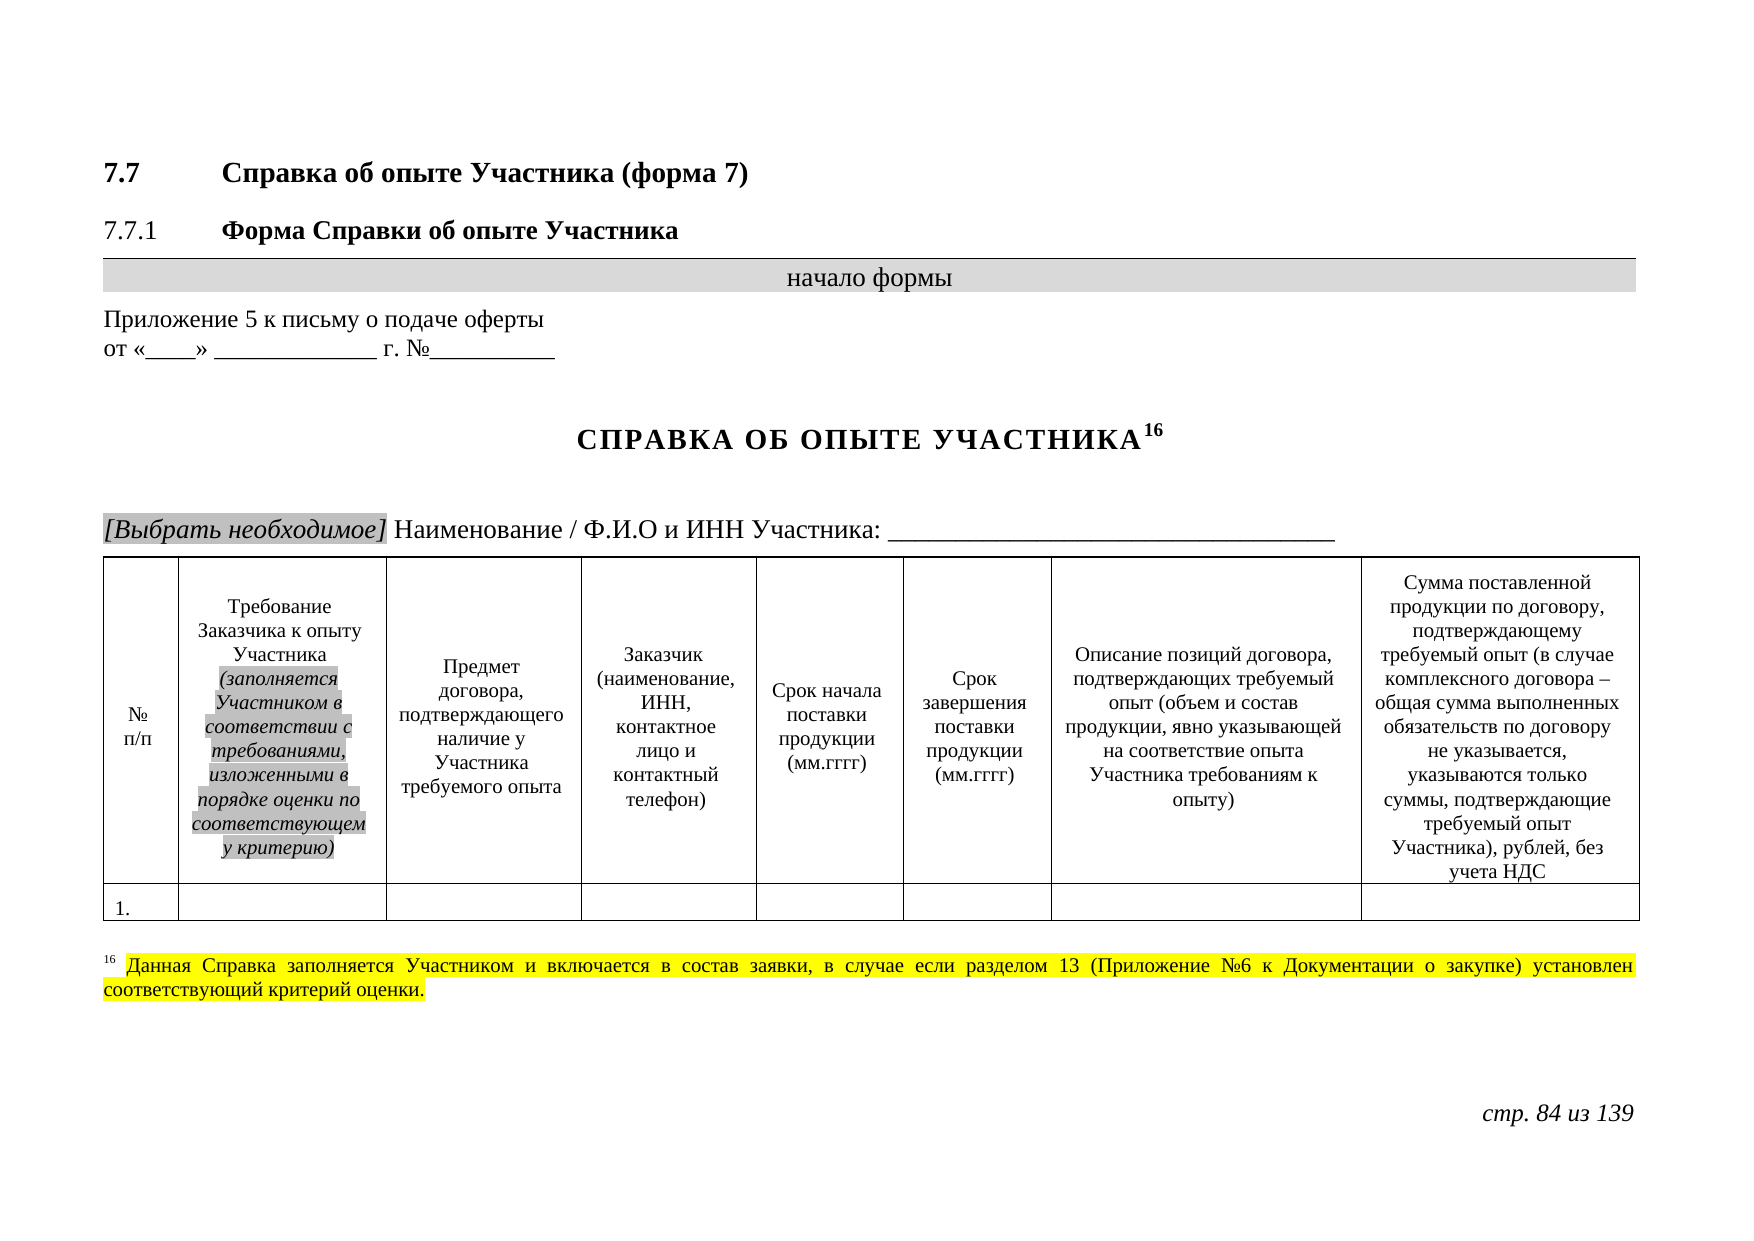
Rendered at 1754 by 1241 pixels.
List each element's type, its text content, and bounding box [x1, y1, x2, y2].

table_header Требование Заказчика к опыту Участника (заполняется Участником в соответствии с требованиями, изложенными в порядке оценки по соответствующему критерию) [179, 558, 386, 883]
table_cell [1052, 884, 1361, 920]
table_cell [179, 884, 386, 920]
table_cell [387, 884, 581, 920]
table_header № п/п [104, 558, 178, 883]
table_cell [1362, 884, 1639, 920]
text Справка об опыте Участника [103, 418, 1636, 457]
table_header Сумма поставленной продукции по договору, подтверждающему требуемый опыт (в случае комплексного договора – общая сумма выполненных обязательств по договору не указывается, указываются только суммы, подтверждающие требуемый опыт Участника), рублей, без учета НДС [1362, 558, 1639, 883]
text Форма Справки об опыте Участника [103, 214, 1636, 245]
text Приложение 5 к письму о подаче оферты от «____» _____________ г. №__________ [103, 304, 1636, 362]
text начало формы [103, 259, 1636, 292]
table_header Описание позиций договора, подтверждающих требуемый опыт (объем и состав продукции, явно указывающей на соответствие опыта Участника требованиям к опыту) [1052, 558, 1361, 883]
subtitle Справка об опыте Участника (форма 7) [103, 156, 1639, 189]
table_cell [904, 884, 1051, 920]
table_cell [757, 884, 903, 920]
table_header Заказчик (наименование, ИНН, контактное лицо и контактный телефон) [582, 558, 756, 883]
text [Выбрать необходимое] Наименование / Ф.И.О и ИНН Участника: _________________________________ [387, 513, 1636, 544]
table_cell [582, 884, 756, 920]
table_header Срок начала поставки продукции (мм.гггг) [757, 558, 903, 883]
table_header Предмет договора, подтверждающего наличие у Участника требуемого опыта [387, 558, 581, 883]
table_header Срок завершения поставки продукции (мм.гггг) [904, 558, 1051, 883]
table_cell [104, 884, 178, 920]
